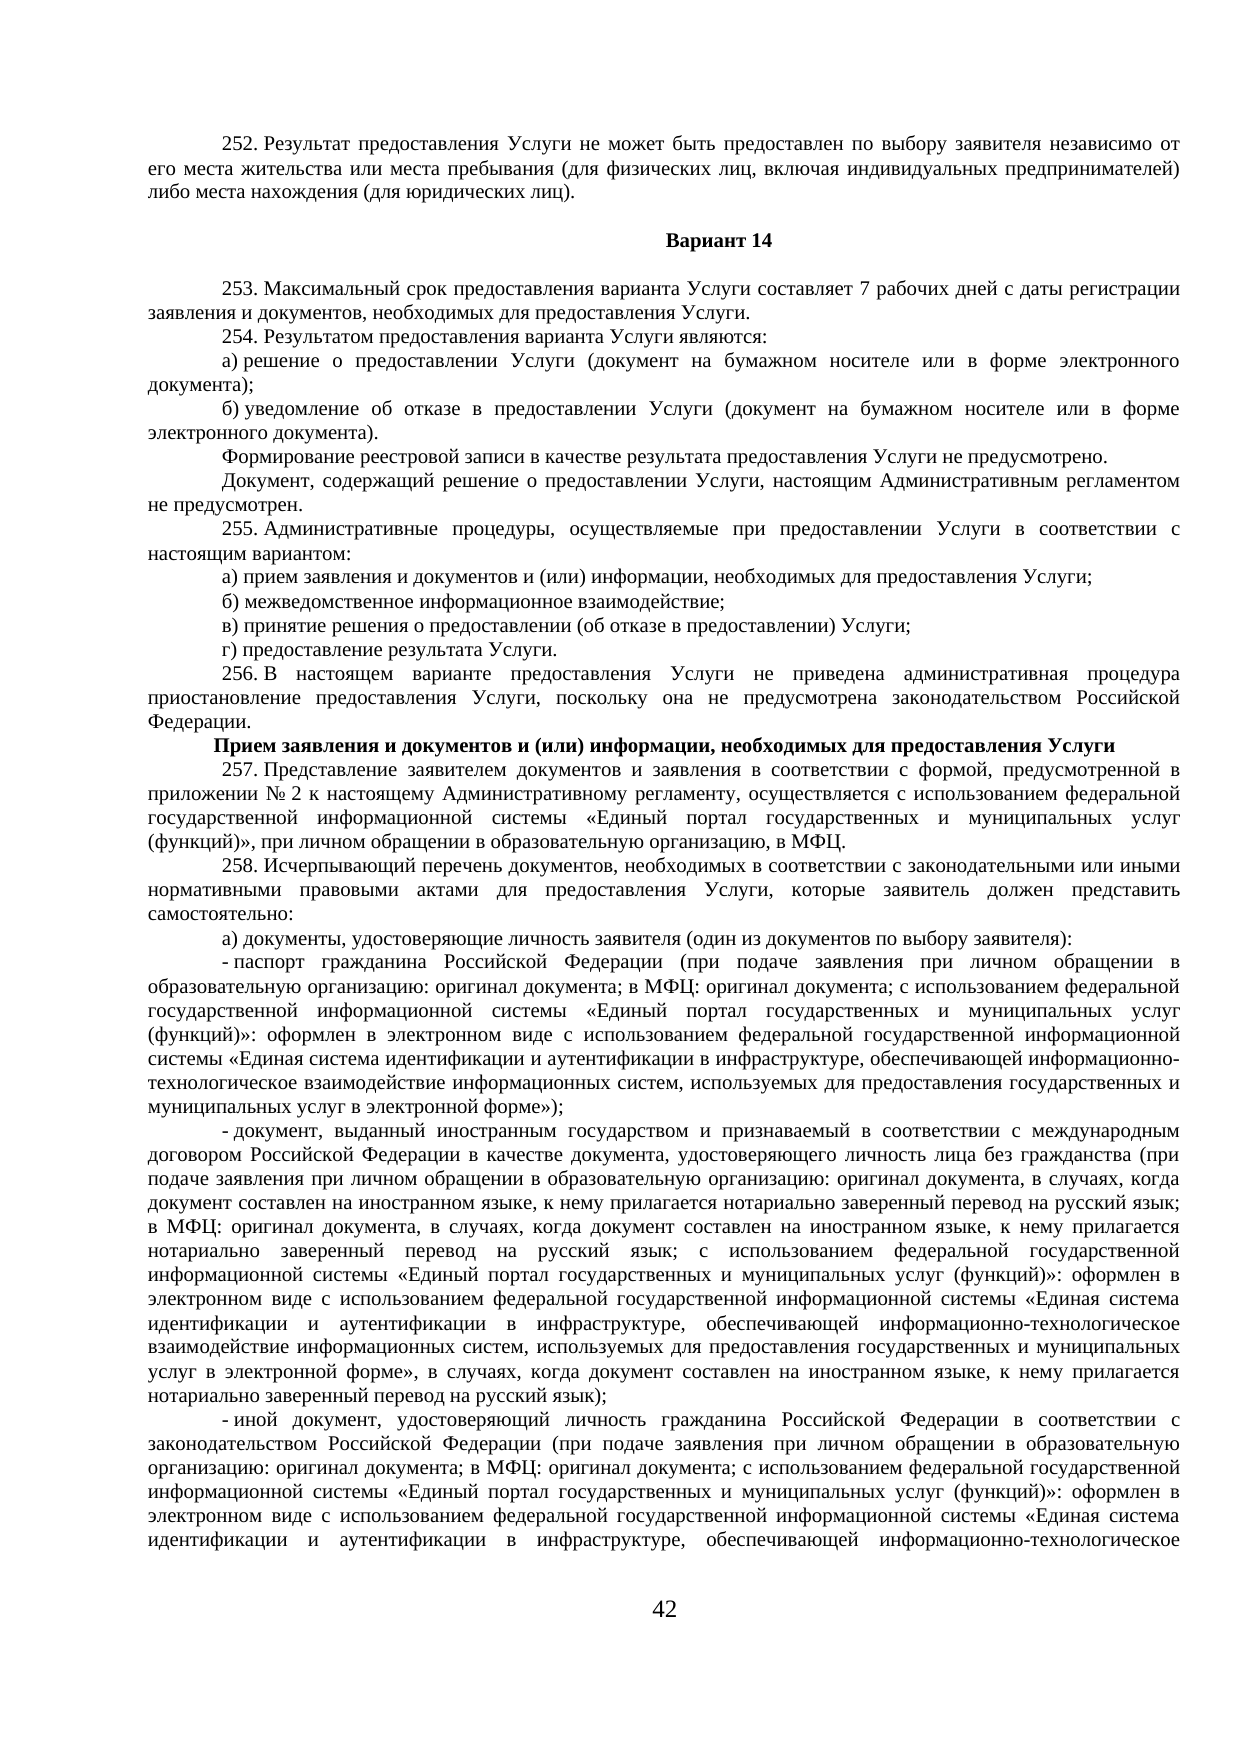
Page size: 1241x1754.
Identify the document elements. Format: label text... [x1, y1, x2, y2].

text а) документы, удостоверяющие личность заявителя (один из документов по выбору заявителя): [148, 925, 1181, 949]
text 252. Результат предоставления Услуги не может быть предоставлен по выбору заявителя независимо от его места жительства или места пребывания (для физических лиц, включая индивидуальных предпринимателей) либо места нахождения (для юридических лиц). [148, 131, 1181, 203]
text 256. В настоящем варианте предоставления Услуги не приведена административная процедура приостановление предоставления Услуги, поскольку она не предусмотрена законодательством Российской Федерации. [148, 661, 1181, 733]
text а) прием заявления и документов и (или) информации, необходимых для предоставления Услуги; [148, 564, 1181, 588]
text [148, 1407, 1181, 1551]
text в) принятие решения о предоставлении (об отказе в предоставлении) Услуги; [148, 613, 1181, 637]
text Прием заявления и документов и (или) информации, необходимых для предоставления Услуги [148, 733, 1181, 757]
text 254. Результатом предоставления варианта Услуги являются: [148, 324, 1181, 348]
text - паспорт гражданина Российской Федерации (при подаче заявления при личном обращении в образовательную организацию: оригинал документа; в МФЦ: оригинал документа; с использованием федеральной государственной информационной системы «Единый портал государственных и муниципальных услуг (функций)»: оформлен в электронном виде с использованием федеральной государственной информационной системы «Единая система идентификации и аутентификации в инфраструктуре, обеспечивающей информационно-технологическое взаимодействие информационных систем, используемых для предоставления государственных и муниципальных услуг в электронной форме»); [148, 949, 1181, 1118]
text г) предоставление результата Услуги. [148, 637, 1181, 661]
text а) решение о предоставлении Услуги (документ на бумажном носителе или в форме электронного документа); [148, 348, 1181, 396]
text 253. Максимальный срок предоставления варианта Услуги составляет 7 рабочих дней с даты регистрации заявления и документов, необходимых для предоставления Услуги. [148, 276, 1181, 324]
text б) уведомление об отказе в предоставлении Услуги (документ на бумажном носителе или в форме электронного документа). [148, 396, 1181, 444]
text Формирование реестровой записи в качестве результата предоставления Услуги не предусмотрено. [148, 444, 1181, 468]
text - документ, выданный иностранным государством и признаваемый в соответствии с международным договором Российской Федерации в качестве документа, удостоверяющего личность лица без гражданства (при подаче заявления при личном обращении в образовательную организацию: оригинал документа, в случаях, когда документ составлен на иностранном языке, к нему прилагается нотариально заверенный перевод на русский язык; в МФЦ: оригинал документа, в случаях, когда документ составлен на иностранном языке, к нему прилагается нотариально заверенный перевод на русский язык; с использованием федеральной государственной информационной системы «Единый портал государственных и муниципальных услуг (функций)»: оформлен в электронном виде с использованием федеральной государственной информационной системы «Единая система идентификации и аутентификации в инфраструктуре, обеспечивающей информационно-технологическое взаимодействие информационных систем, используемых для предоставления государственных и муниципальных услуг в электронной форме», в случаях, когда документ составлен на иностранном языке, к нему прилагается нотариально заверенный перевод на русский язык); [148, 1118, 1181, 1407]
text Документ, содержащий решение о предоставлении Услуги, настоящим Административным регламентом не предусмотрен. [148, 468, 1181, 516]
text 258. Исчерпывающий перечень документов, необходимых в соответствии с законодательными или иными нормативными правовыми актами для предоставления Услуги, которые заявитель должен представить самостоятельно: [148, 853, 1181, 925]
text 257. Представление заявителем документов и заявления в соответствии с формой, предусмотренной в приложении № 2 к настоящему Административному регламенту, осуществляется с использованием федеральной государственной информационной системы «Единый портал государственных и муниципальных услуг (функций)», при личном обращении в образовательную организацию, в МФЦ. [148, 757, 1181, 853]
text 255. Административные процедуры, осуществляемые при предоставлении Услуги в соответствии с настоящим вариантом: [148, 516, 1181, 564]
text б) межведомственное информационное взаимодействие; [148, 588, 1181, 613]
